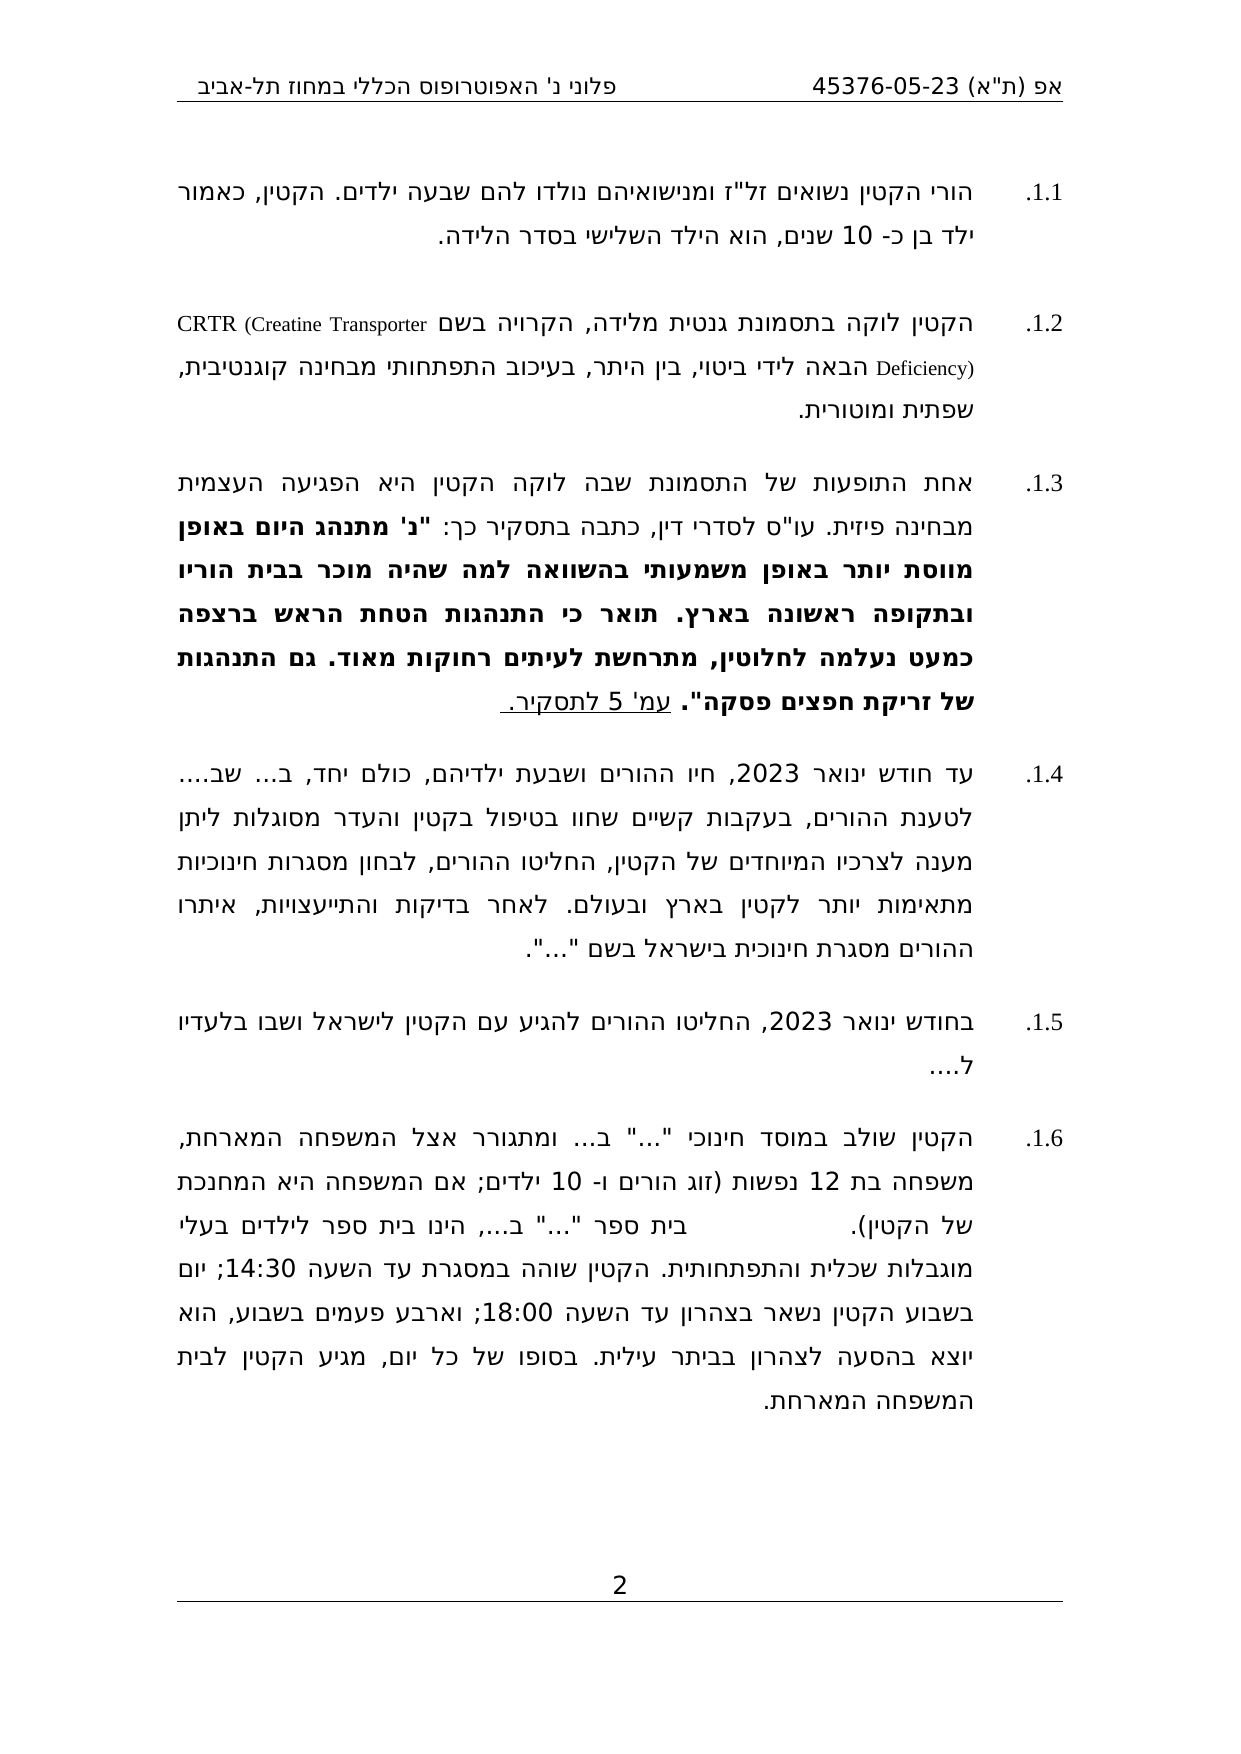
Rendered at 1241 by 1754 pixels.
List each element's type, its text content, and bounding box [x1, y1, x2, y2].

list הורי הקטין נשואים זל"ז ומנישואיהם נולדו להם שבעה ילדים. הקטין, כאמור ילד בן כ- 10 שנים, הוא הילד השלישי בסדר הלידה. [177, 177, 1026, 250]
list אחת התופעות של התסמונת שבה לוקה הקטין היא הפגיעה העצמית מבחינה פיזית. עו"ס לסדרי דין, כתבה בתסקיר כך: "נ' מתנהג היום באופן מווסת יותר באופן משמעותי בהשוואה למה שהיה מוכר בבית הוריו ובתקופה ראשונה בארץ. תואר כי התנהגות הטחת הראש ברצפה כמעט נעלמה לחלוטין, מתרחשת לעיתים רחוקות מאוד. גם התנהגות של זריקת חפצים פסקה". עמ' 5 לתסקיר. [177, 468, 1026, 716]
list הקטין שולב במוסד חינוכי "..." ב... ומתגורר אצל המשפחה המארחת, משפחה בת 12 נפשות (זוג הורים ו- 10 ילדים; אם המשפחה היא המחנכת של הקטין). בית ספר "..." ב..., הינו בית ספר לילדים בעלי מוגבלות שכלית והתפתחותית. הקטין שוהה במסגרת עד השעה 14:30; יום בשבוע הקטין נשאר בצהרון עד השעה 18:00; וארבע פעמים בשבוע, הוא יוצא בהסעה לצהרון בביתר עילית. בסופו של כל יום, מגיע הקטין לבית המשפחה המארחת. [177, 1123, 1026, 1415]
list הקטין לוקה בתסמונת גנטית מלידה, הקרויה בשם CRTR (Creatine Transporter Deficiency) הבאה לידי ביטוי, בין היתר, בעיכוב התפתחותי מבחינה קוגנטיבית, שפתית ומוטורית. [177, 308, 1026, 425]
list בחודש ינואר 2023, החליטו ההורים להגיע עם הקטין לישראל ושבו בלעדיו ל.... [177, 1007, 1026, 1080]
list עד חודש ינואר 2023, חיו ההורים ושבעת ילדיהם, כולם יחד, ב... שב.... לטענת ההורים, בעקבות קשיים שחוו בטיפול בקטין והעדר מסוגלות ליתן מענה לצרכיו המיוחדים של הקטין, החליטו ההורים, לבחון מסגרות חינוכיות מתאימות יותר לקטין בארץ ובעולם. לאחר בדיקות והתייעצויות, איתרו ההורים מסגרת חינוכית בישראל בשם "...". [177, 759, 1026, 964]
